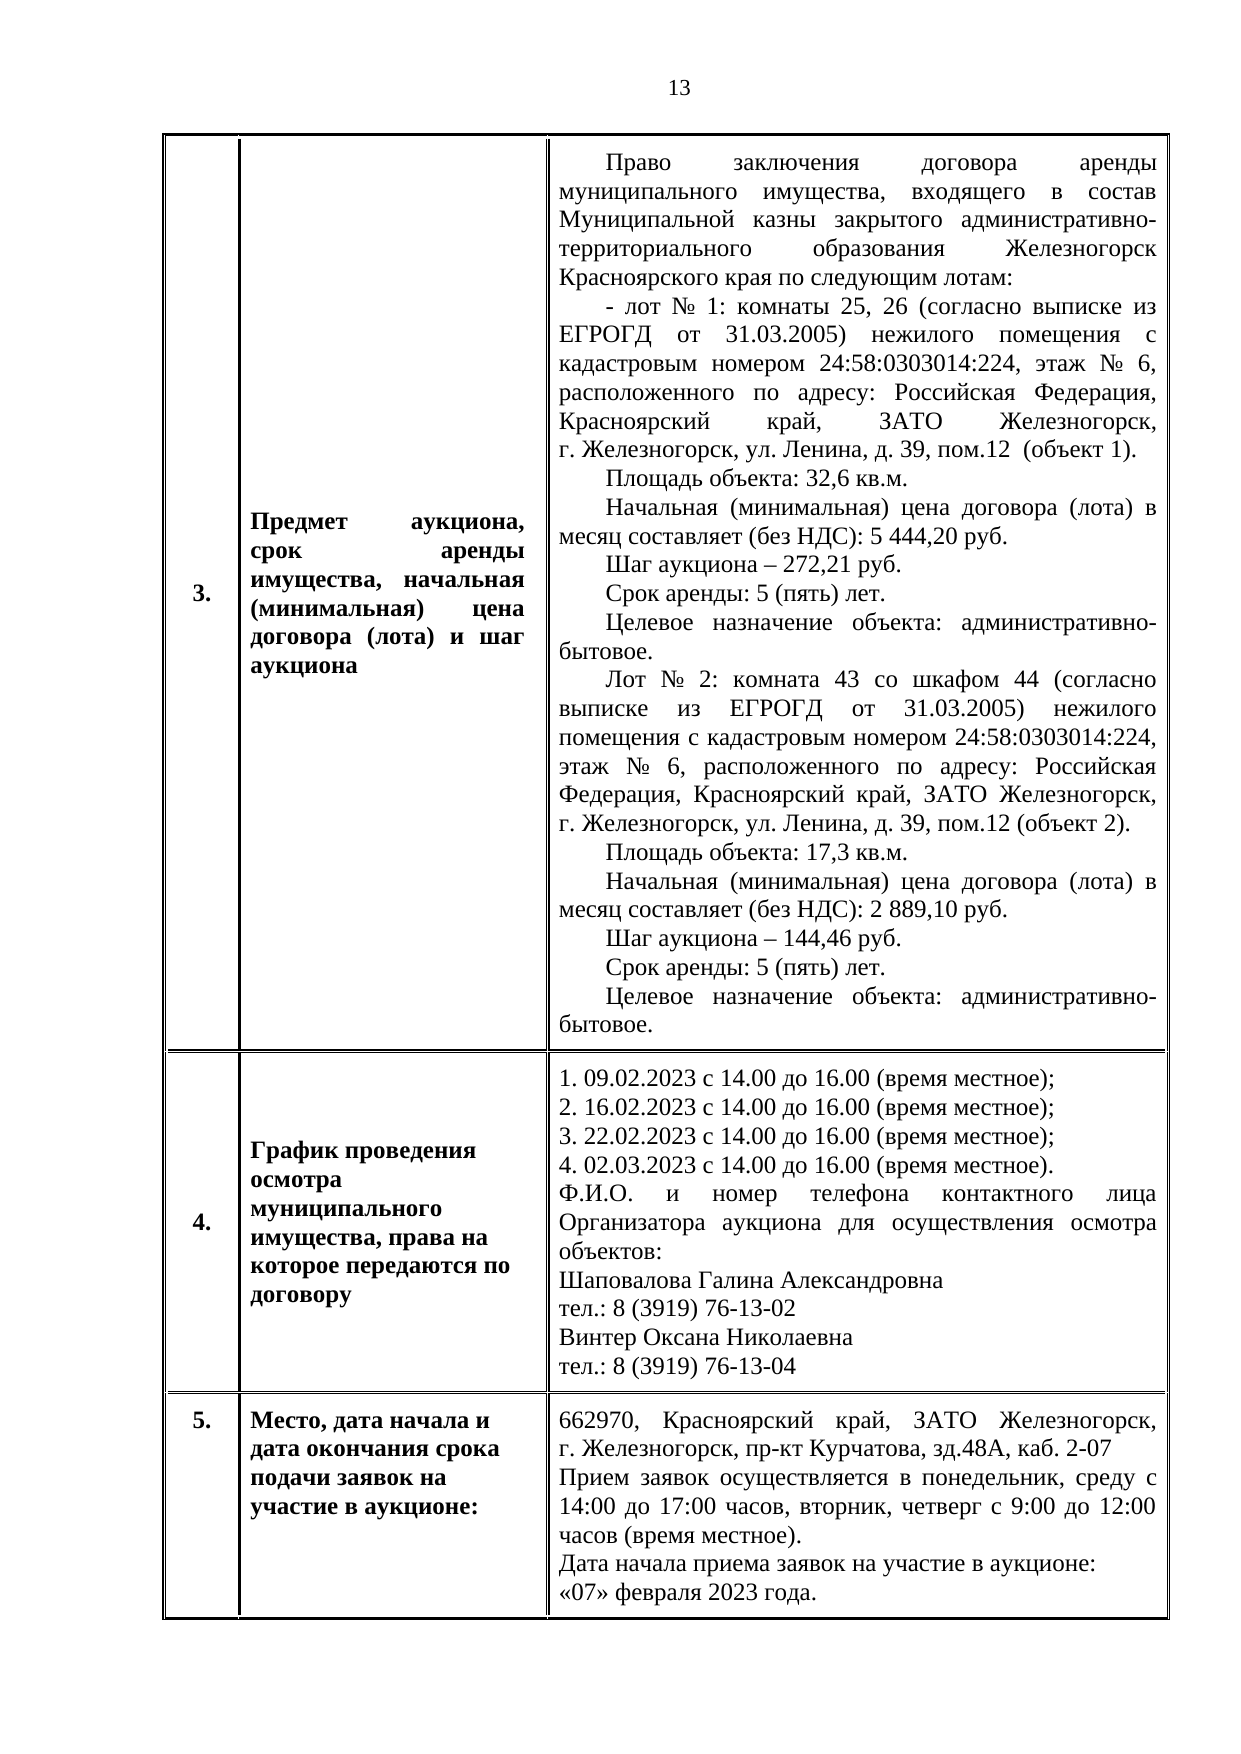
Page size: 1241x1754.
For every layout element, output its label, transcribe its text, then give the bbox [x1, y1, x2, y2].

table_cell 4. [166, 1049, 238, 1391]
table_cell 5. [164, 1391, 239, 1617]
table_cell 3. [166, 135, 239, 1049]
table_cell Место, дата начала и дата окончания срока подачи заявок на участие в аукционе: [239, 1391, 548, 1617]
table_cell График проведения осмотра муниципального имущества, права на которое передаются по договору [241, 1053, 546, 1391]
table_cell Право заключения договора аренды муниципального имущества, входящего в состав Муниципальной казны закрытого административно-территориального образования Железногорск Красноярского края по следующим лотам: - лот № 1: комнаты 25, 26 (согласно выписке из ЕГРОГД от 31.03.2005) нежилого помещения с кадастровым номером 24:58:0303014:224, этаж № 6, расположенного по адресу: Российская Федерация, Красноярский край, ЗАТО Железногорск, г. Железногорск, ул. Ленина, д. 39, пом.12 (объект 1). Площадь объекта: 32,6 кв.м. Начальная (минимальная) цена договора (лота) в месяц составляет (без НДС): 5 444,20 руб. Шаг аукциона – 272,21 руб. Срок аренды: 5 (пять) лет. Целевое назначение объекта: административно-бытовое. Лот № 2: комната 43 со шкафом 44 (согласно выписке из ЕГРОГД от 31.03.2005) нежилого помещения с кадастровым номером 24:58:0303014:224, этаж № 6, расположенного по адресу: Российская Федерация, Красноярский край, ЗАТО Железногорск, г. Железногорск, ул. Ленина, д. 39, пом.12 (объект 2). Площадь объекта: 17,3 кв.м. Начальная (минимальная) цена договора (лота) в месяц составляет (без НДС): 2 889,10 руб. Шаг аукциона – 144,46 руб. Срок аренды: 5 (пять) лет. Целевое назначение объекта: административно-бытовое. [548, 136, 1167, 1049]
table_cell 1. 09.02.2023 с 14.00 до 16.00 (время местное); 2. 16.02.2023 с 14.00 до 16.00 (время местное); 3. 22.02.2023 с 14.00 до 16.00 (время местное); 4. 02.03.2023 с 14.00 до 16.00 (время местное). Ф.И.О. и номер телефона контактного лица Организатора аукциона для осуществления осмотра объектов: Шаповалова Галина Александровна тел.: 8 (3919) 76-13-02 Винтер Оксана Николаевна тел.: 8 (3919) 76-13-04 [550, 1049, 1167, 1391]
table_cell Предмет аукциона, срок аренды имущества, начальная (минимальная) цена договора (лота) и шаг аукциона [239, 135, 548, 1049]
